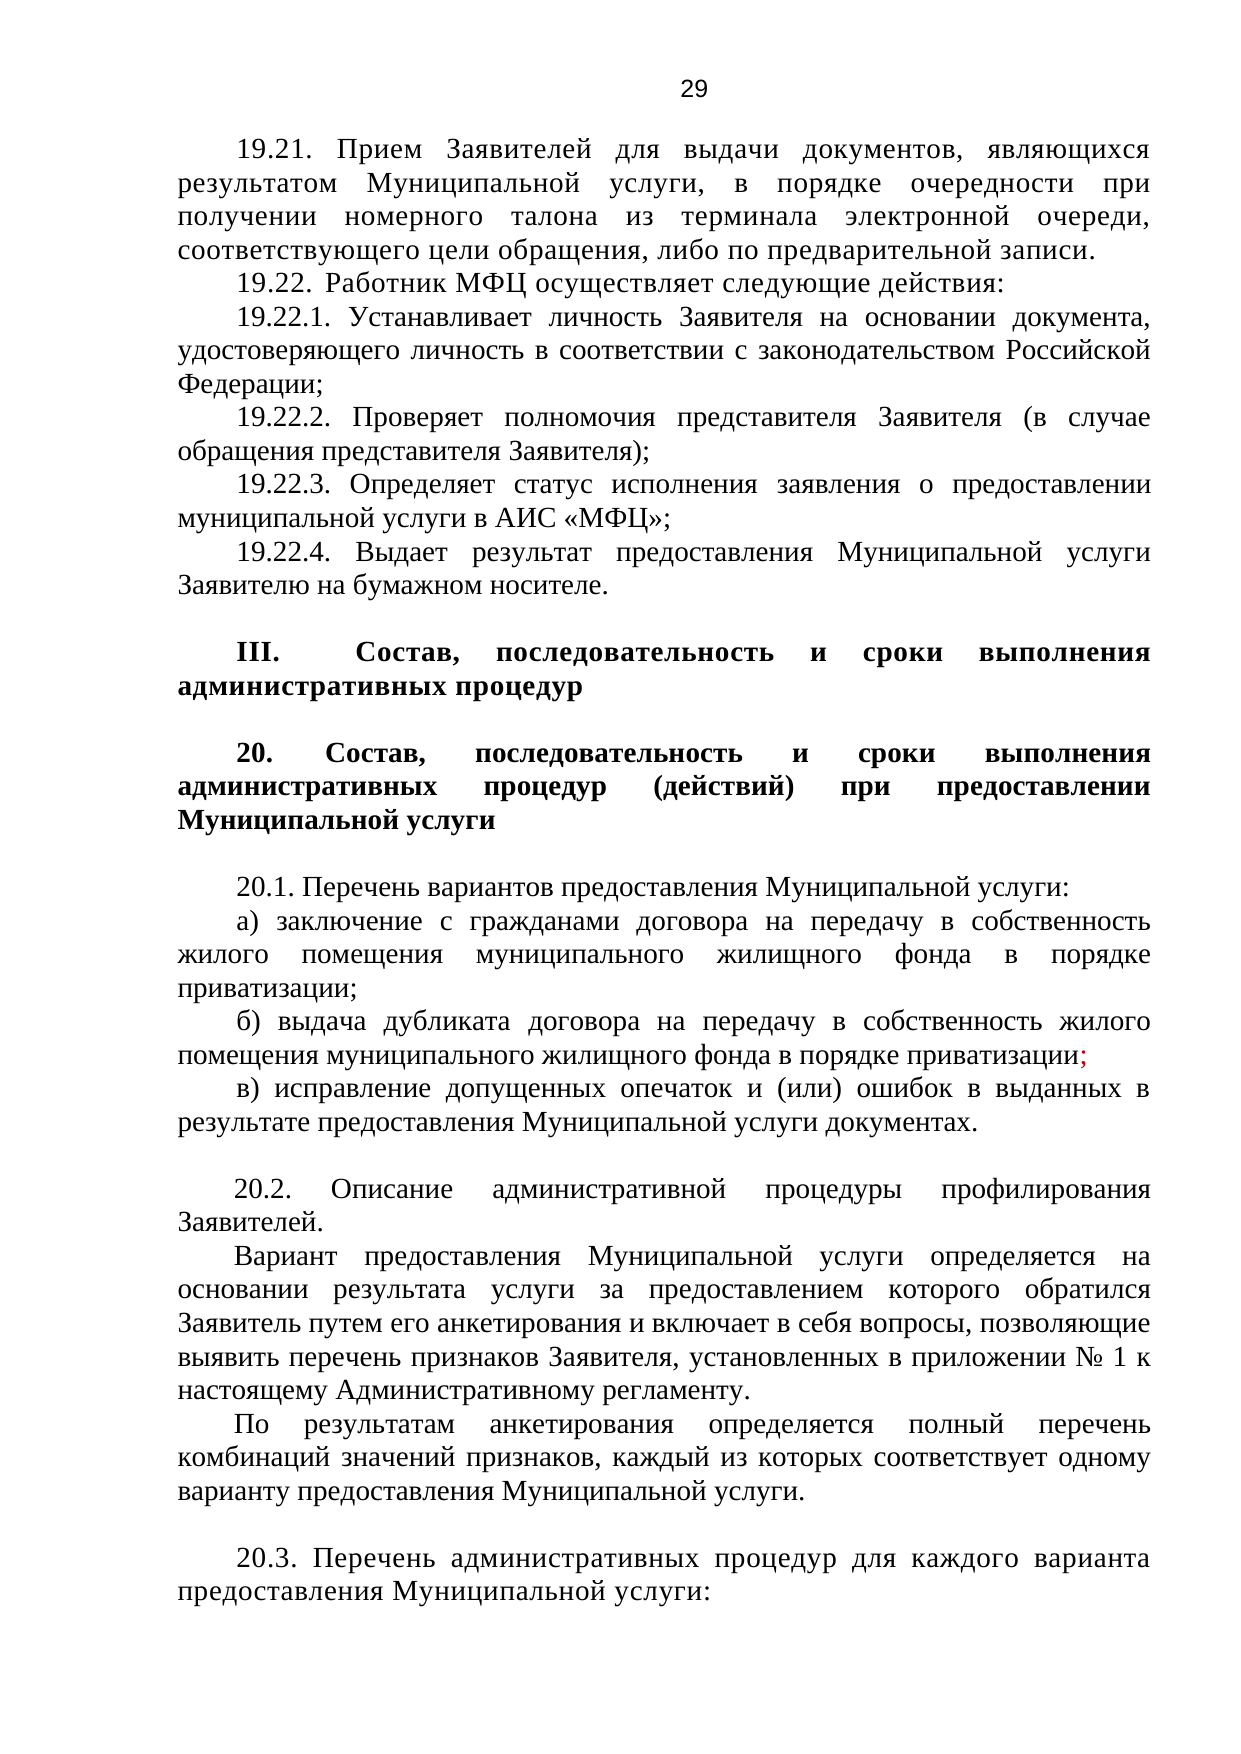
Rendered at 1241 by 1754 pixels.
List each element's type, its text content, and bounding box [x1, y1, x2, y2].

list Состав, последовательность и сроки выполнения административных процедур (действий) при предоставлении Муниципальной услуги [177, 735, 1152, 836]
text 19.22.2. Проверяет полномочия представителя Заявителя (в случае обращения представителя Заявителя); [177, 399, 1152, 467]
list 20.1. Перечень вариантов предоставления Муниципальной услуги: [177, 869, 1152, 903]
list в) исправление допущенных опечаток и (или) ошибок в выданных в результате предоставления Муниципальной услуги документах. [177, 1070, 1152, 1137]
text 19.22.3. Определяет статус исполнения заявления о предоставлении муниципальной услуги в АИС «МФЦ»; [177, 467, 1152, 534]
text 19.21. Прием Заявителей для выдачи документов, являющихся результатом Муниципальной услуги, в порядке очередности при получении номерного талона из терминала электронной очереди, соответствующего цели обращения, либо по предварительной записи. [177, 131, 1152, 265]
list Работник МФЦ осуществляет следующие действия: [177, 265, 1152, 299]
text По результатам анкетирования определяется полный перечень комбинаций значений признаков, каждый из которых соответствует одному варианту предоставления Муниципальной услуги. [177, 1406, 1152, 1506]
text 20.3. Перечень административных процедур для каждого варианта предоставления Муниципальной услуги: [177, 1540, 1152, 1607]
text Вариант предоставления Муниципальной услуги определяется на основании результата услуги за предоставлением которого обратился Заявитель путем его анкетирования и включает в себя вопросы, позволяющие выявить перечень признаков Заявителя, установленных в приложении № 1 к настоящему Административному регламенту. [177, 1238, 1152, 1406]
text 19.22.4. Выдает результат предоставления Муниципальной услуги Заявителю на бумажном носителе. [177, 534, 1152, 601]
text б) выдача дубликата договора на передачу в собственность жилого помещения муниципального жилищного фонда в порядке приватизации; [177, 1003, 1152, 1070]
text 19.22.1. Устанавливает личность Заявителя на основании документа, удостоверяющего личность в соответствии с законодательством Российской Федерации; [177, 299, 1152, 399]
text 20.2. Описание административной процедуры профилирования Заявителей. [177, 1171, 1152, 1238]
list а) заключение с гражданами договора на передачу в собственность жилого помещения муниципального жилищного фонда в порядке приватизации; [177, 903, 1152, 1003]
list Состав, последовательность и сроки выполнения административных процедур [177, 634, 1152, 701]
